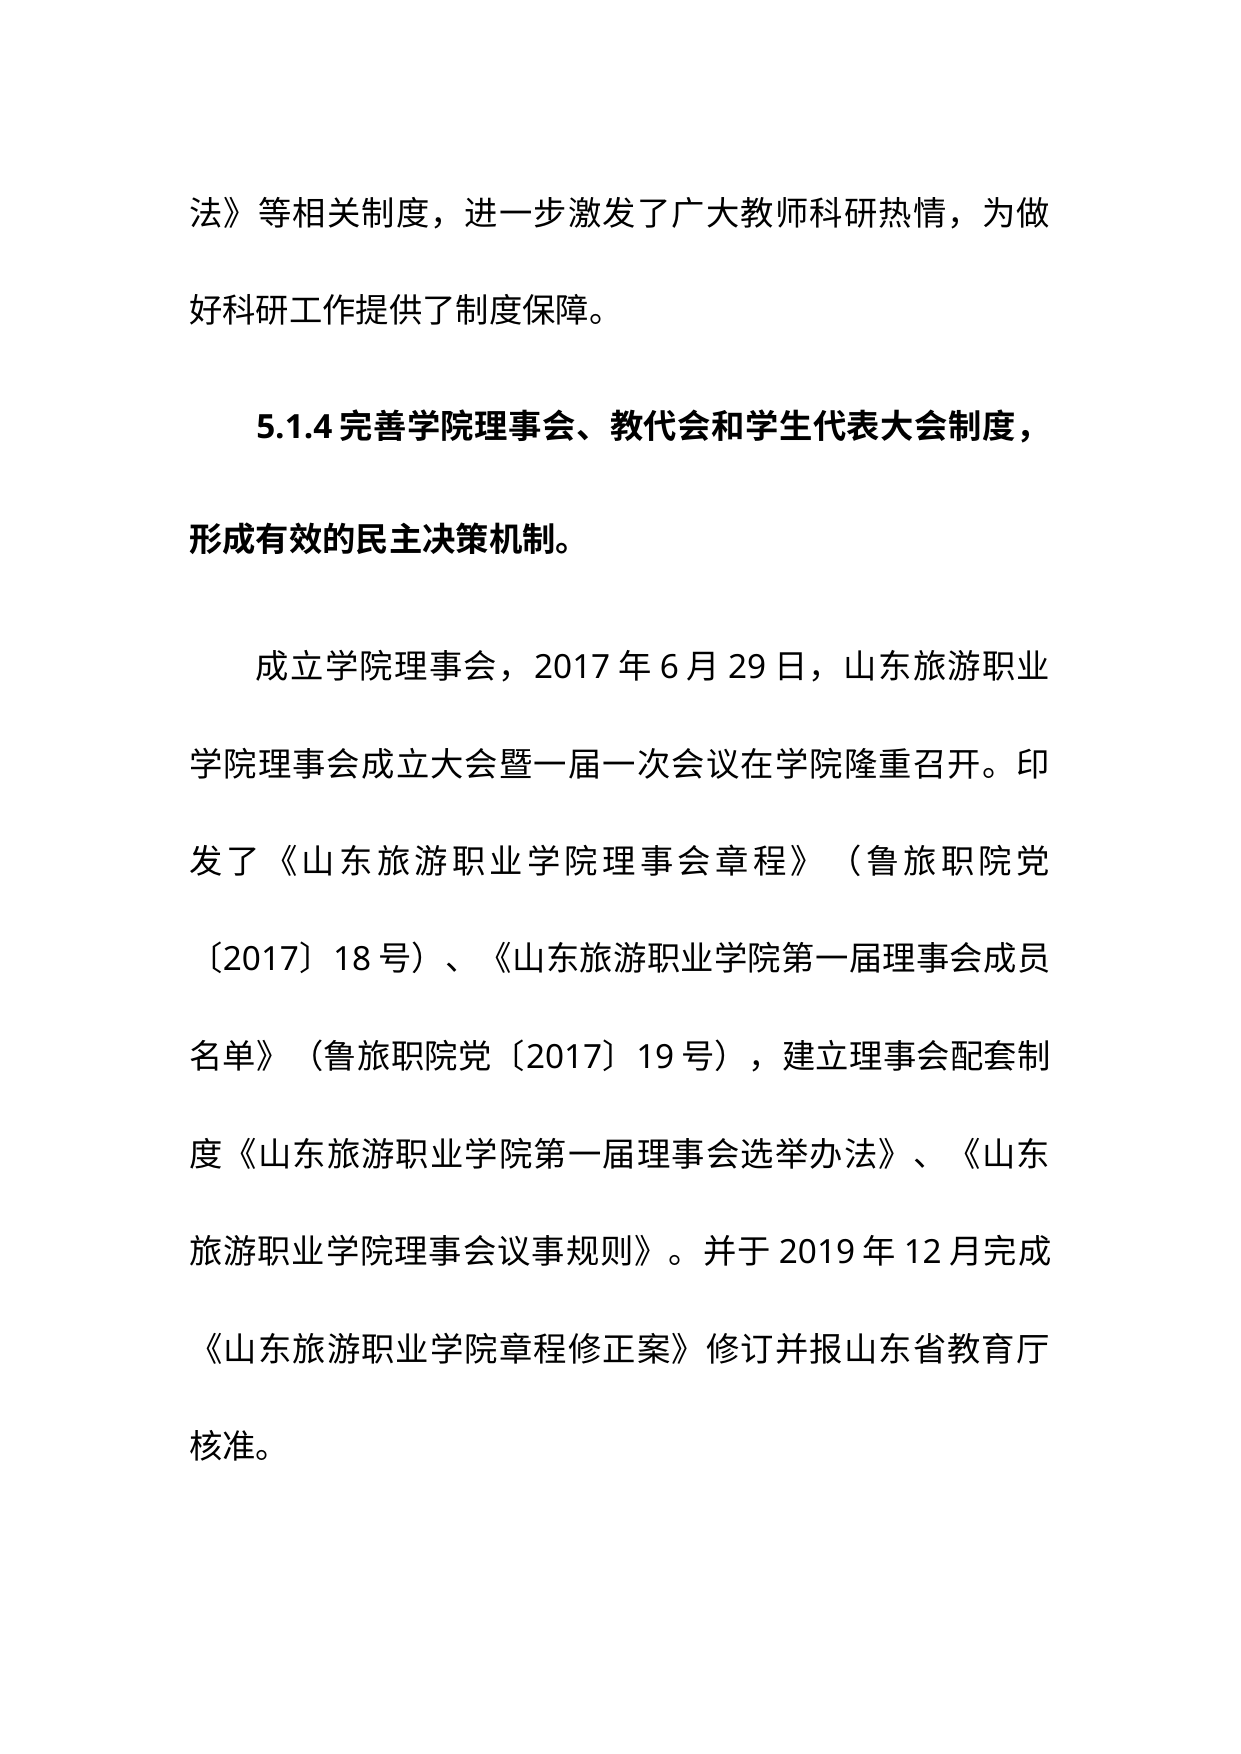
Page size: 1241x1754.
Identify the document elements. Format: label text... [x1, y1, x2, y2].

text 成立学院理事会，2017年6月29日，山东旅游职业学院理事会成立大会暨一届一次会议在学院隆重召开。印发了《山东旅游职业学院理事会章程》（鲁旅职院党〔2017〕18号）、《山东旅游职业学院第一届理事会成员名单》（鲁旅职院党〔2017〕19号），建立理事会配套制度《山东旅游职业学院第一届理事会选举办法》、《山东旅游职业学院理事会议事规则》。并于2019年12月完成《山东旅游职业学院章程修正案》修订并报山东省教育厅核准。 [189, 631, 1051, 1476]
subtitle 5.1.4完善学院理事会、教代会和学生代表大会制度，形成有效的民主决策机制。 [189, 392, 1051, 569]
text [189, 178, 1051, 341]
